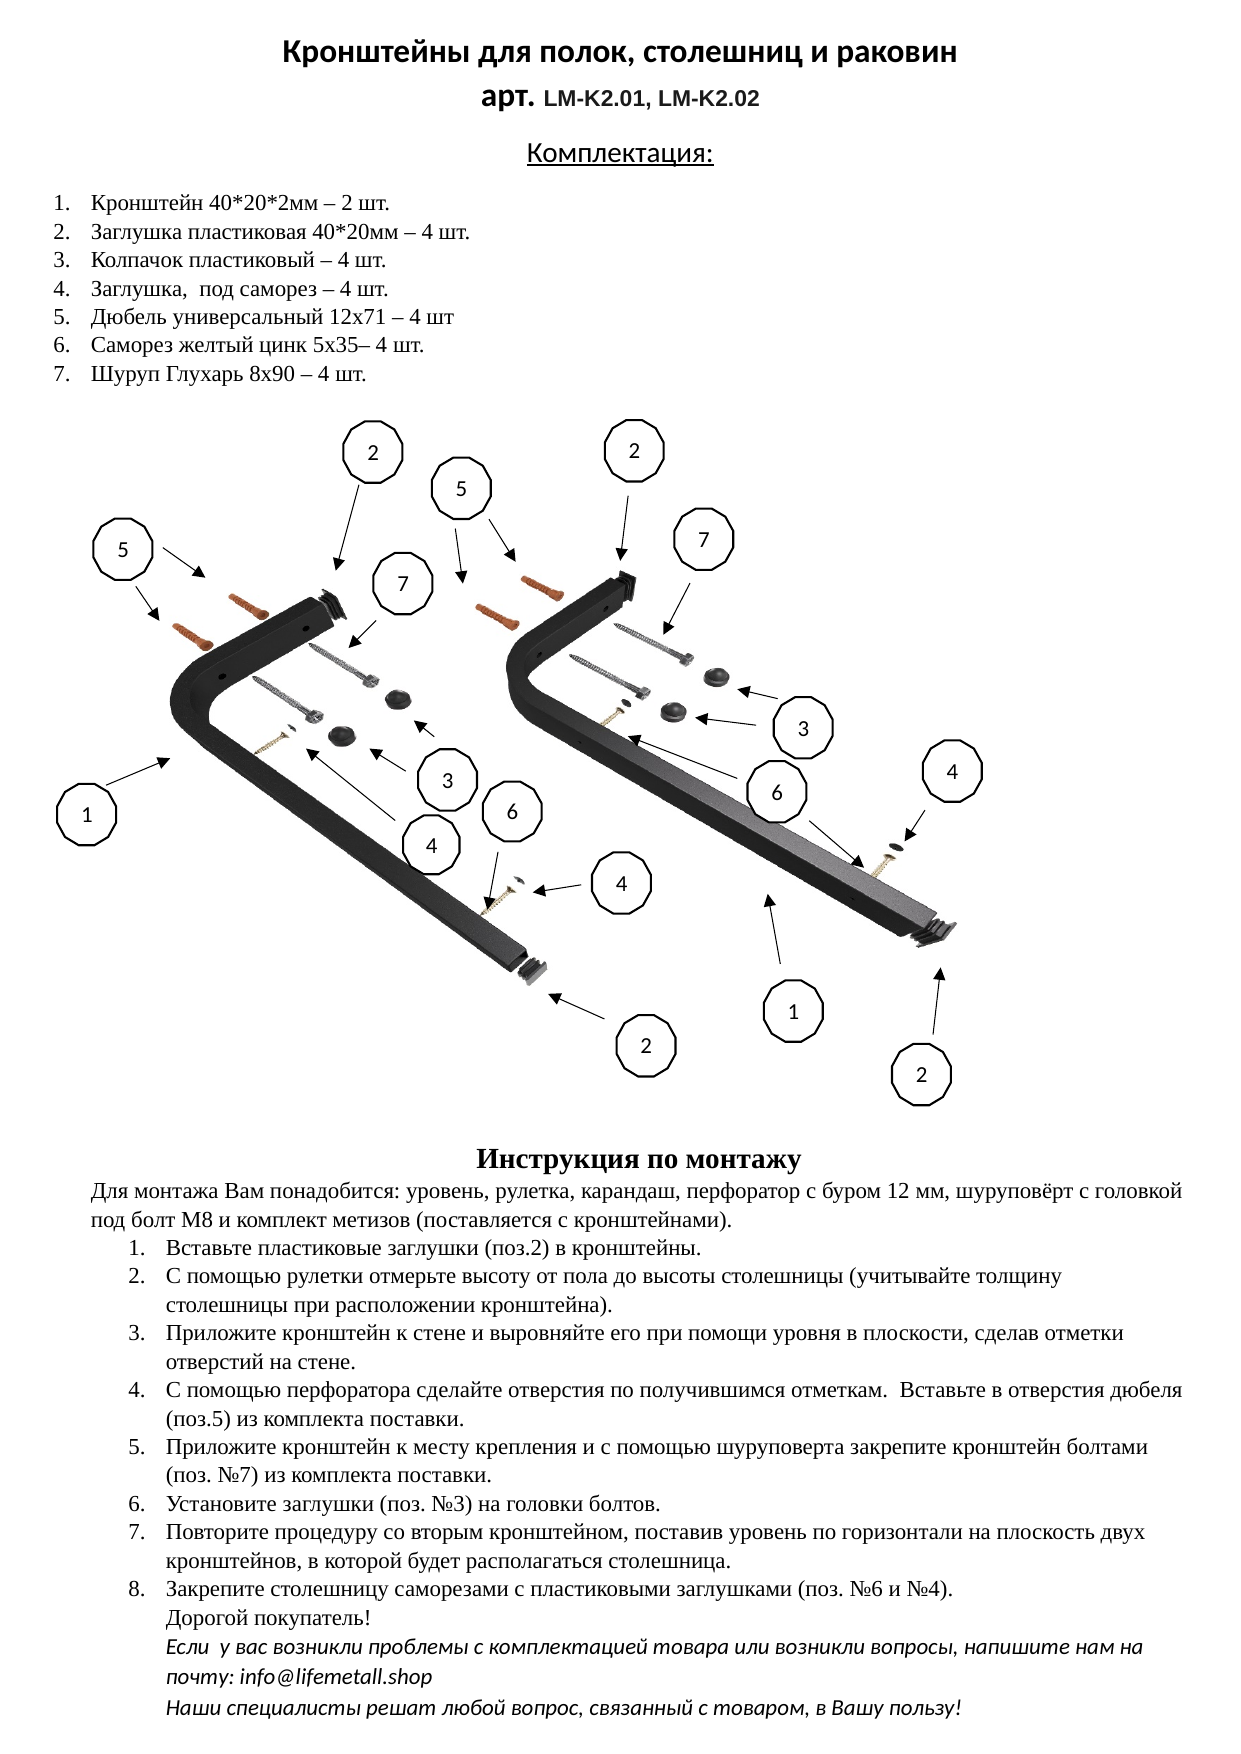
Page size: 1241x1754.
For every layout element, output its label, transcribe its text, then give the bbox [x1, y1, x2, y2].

list С помощью перфоратора сделайте отверстия по получившимся отметкам. Вставьте в отверстия дюбеля (поз.5) из комплекта поставки. [128, 1376, 1187, 1431]
list Колпачок пластиковый – 4 шт. [53, 246, 1187, 272]
list Дюбель универсальный 12х71 – 4 шт [53, 303, 1187, 329]
list Повторите процедуру со вторым кронштейном, поставив уровень по горизонтали на плоскость двух кронштейнов, в которой будет располагаться столешница. [128, 1518, 1187, 1573]
list Установите заглушки (поз. №3) на головки болтов. [128, 1490, 1187, 1516]
list Наши специалисты решат любой вопрос, связанный с товаром, в Вашу пользу! [166, 1693, 1187, 1721]
list Инструкция по монтажу [91, 1141, 1187, 1174]
list Приложите кронштейн к стене и выровняйте его при помощи уровня в плоскости, сделав отметки отверстий на стене. [128, 1319, 1187, 1374]
list Дорогой покупатель! [166, 1604, 1187, 1630]
list Приложите кронштейн к месту крепления и с помощью шуруповерта закрепите кронштейн болтами (поз. №7) из комплекта поставки. [128, 1433, 1187, 1488]
list Для монтажа Вам понадобится: уровень, рулетка, карандаш, перфоратор с буром 12 мм, шуруповёрт с головкой под болт М8 и комплект метизов (поставляется с кронштейнами). [91, 1177, 1187, 1232]
picture [90, 418, 1021, 1139]
list Заглушка пластиковая 40*20мм – 4 шт. [53, 218, 1187, 244]
list Саморез желтый цинк 5х35– 4 шт. [53, 331, 1187, 358]
list С помощью рулетки отмерьте высоту от пола до высоты столешницы (учитывайте толщину столешницы при расположении кронштейна). [128, 1262, 1187, 1317]
text Комплектация: [53, 134, 1187, 170]
list Заглушка, под саморез – 4 шт. [53, 274, 1187, 301]
text Кронштейны для полок, столешниц и раковин арт. LM-K2.01, LM-K2.02 [53, 29, 1187, 114]
list Шуруп Глухарь 8х90 – 4 шт. [53, 360, 1187, 386]
list Закрепите столешницу саморезами с пластиковыми заглушками (поз. №6 и №4). [128, 1575, 1187, 1602]
list Вставьте пластиковые заглушки (поз.2) в кронштейны. [128, 1234, 1187, 1260]
list Кронштейн 40*20*2мм – 2 шт. [53, 189, 1187, 216]
list Если у вас возникли проблемы с комплектацией товара или возникли вопросы, напишите нам на почту: info@lifemetall.shop [166, 1632, 1187, 1690]
